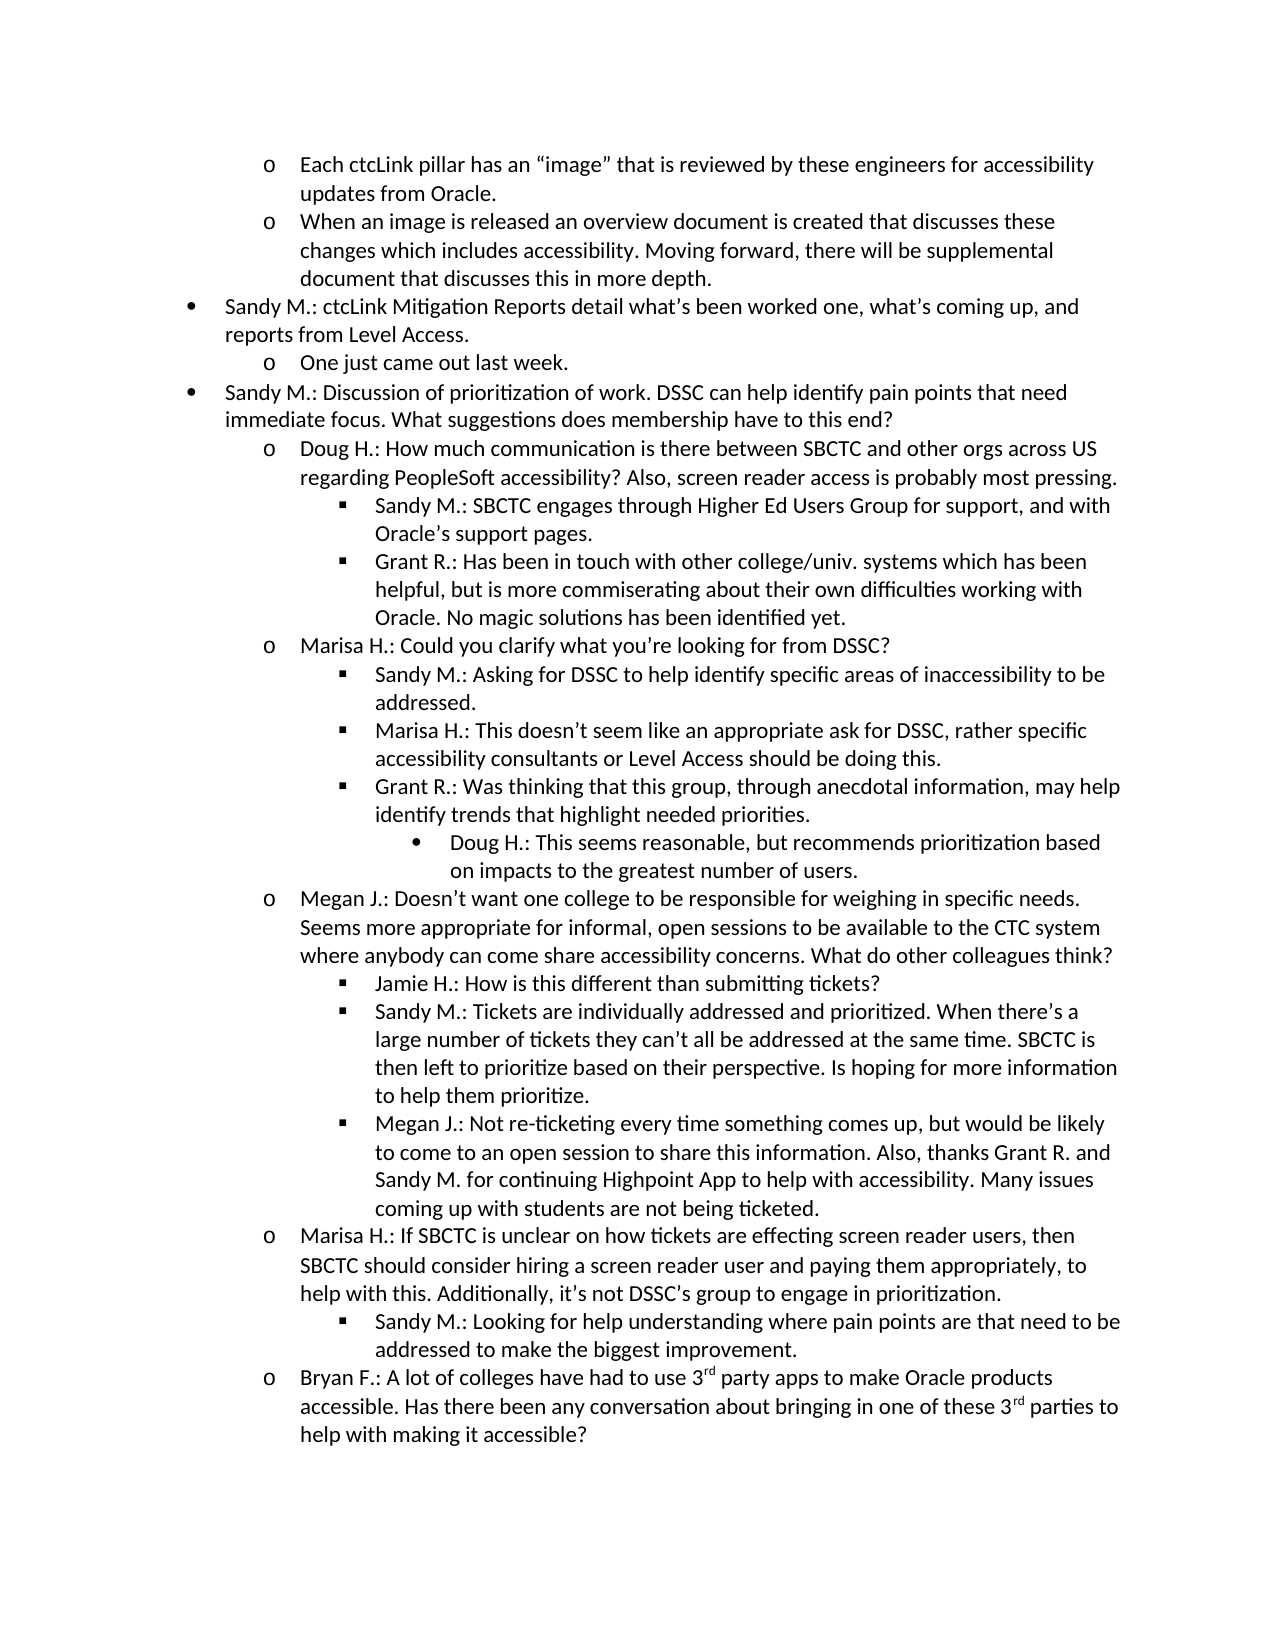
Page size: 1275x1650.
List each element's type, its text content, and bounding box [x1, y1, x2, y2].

list Sandy M.: Tickets are individually addressed and prioritized. When there’s a large number of tickets they can’t all be addressed at the same time. SBCTC is then left to prioritize based on their perspective. Is hoping for more information to help them prioritize. [337, 997, 1125, 1109]
list Doug H.: How much communication is there between SBCTC and other orgs across US regarding PeopleSoft accessibility? Also, screen reader access is probably most pressing. [262, 434, 1125, 491]
list Bryan F.: A lot of colleges have had to use 3rd party apps to make Oracle products accessible. Has there been any conversation about bringing in one of these 3rd parties to help with making it accessible? [262, 1363, 1125, 1448]
list Marisa H.: This doesn’t seem like an appropriate ask for DSSC, rather specific accessibility consultants or Level Access should be doing this. [337, 716, 1125, 772]
list When an image is released an overview document is created that discusses these changes which includes accessibility. Moving forward, there will be supplemental document that discusses this in more depth. [262, 207, 1125, 292]
list Sandy M.: SBCTC engages through Higher Ed Users Group for support, and with Oracle’s support pages. [337, 491, 1125, 547]
list Grant R.: Has been in touch with other college/univ. systems which has been helpful, but is more commiserating about their own difficulties working with Oracle. No magic solutions has been identified yet. [337, 547, 1125, 631]
list Grant R.: Was thinking that this group, through anecdotal information, may help identify trends that highlight needed priorities. [337, 772, 1125, 828]
list Doug H.: This seems reasonable, but recommends prioritization based on impacts to the greatest number of users. [412, 828, 1125, 884]
list Each ctcLink pillar has an “image” that is reviewed by these engineers for accessibility updates from Oracle. [262, 150, 1125, 207]
list Sandy M.: Looking for help understanding where pain points are that need to be addressed to make the biggest improvement. [337, 1307, 1125, 1363]
list Sandy M.: ctcLink Mitigation Reports detail what’s been worked one, what’s coming up, and reports from Level Access. [187, 292, 1125, 348]
list Sandy M.: Discussion of prioritization of work. DSSC can help identify pain points that need immediate focus. What suggestions does membership have to this end? [187, 378, 1125, 434]
list Marisa H.: Could you clarify what you’re looking for from DSSC? [262, 631, 1125, 660]
list Sandy M.: Asking for DSSC to help identify specific areas of inaccessibility to be addressed. [337, 660, 1125, 716]
list Jamie H.: How is this different than submitting tickets? [337, 969, 1125, 997]
list Marisa H.: If SBCTC is unclear on how tickets are effecting screen reader users, then SBCTC should consider hiring a screen reader user and paying them appropriately, to help with this. Additionally, it’s not DSSC’s group to engage in prioritization. [262, 1222, 1125, 1307]
list Megan J.: Doesn’t want one college to be responsible for weighing in specific needs. Seems more appropriate for informal, open sessions to be available to the CTC system where anybody can come share accessibility concerns. What do other colleagues think? [262, 884, 1125, 969]
list Megan J.: Not re-ticketing every time something comes up, but would be likely to come to an open session to share this information. Also, thanks Grant R. and Sandy M. for continuing Highpoint App to help with accessibility. Many issues coming up with students are not being ticketed. [337, 1109, 1125, 1222]
list One just came out last week. [262, 348, 1125, 378]
